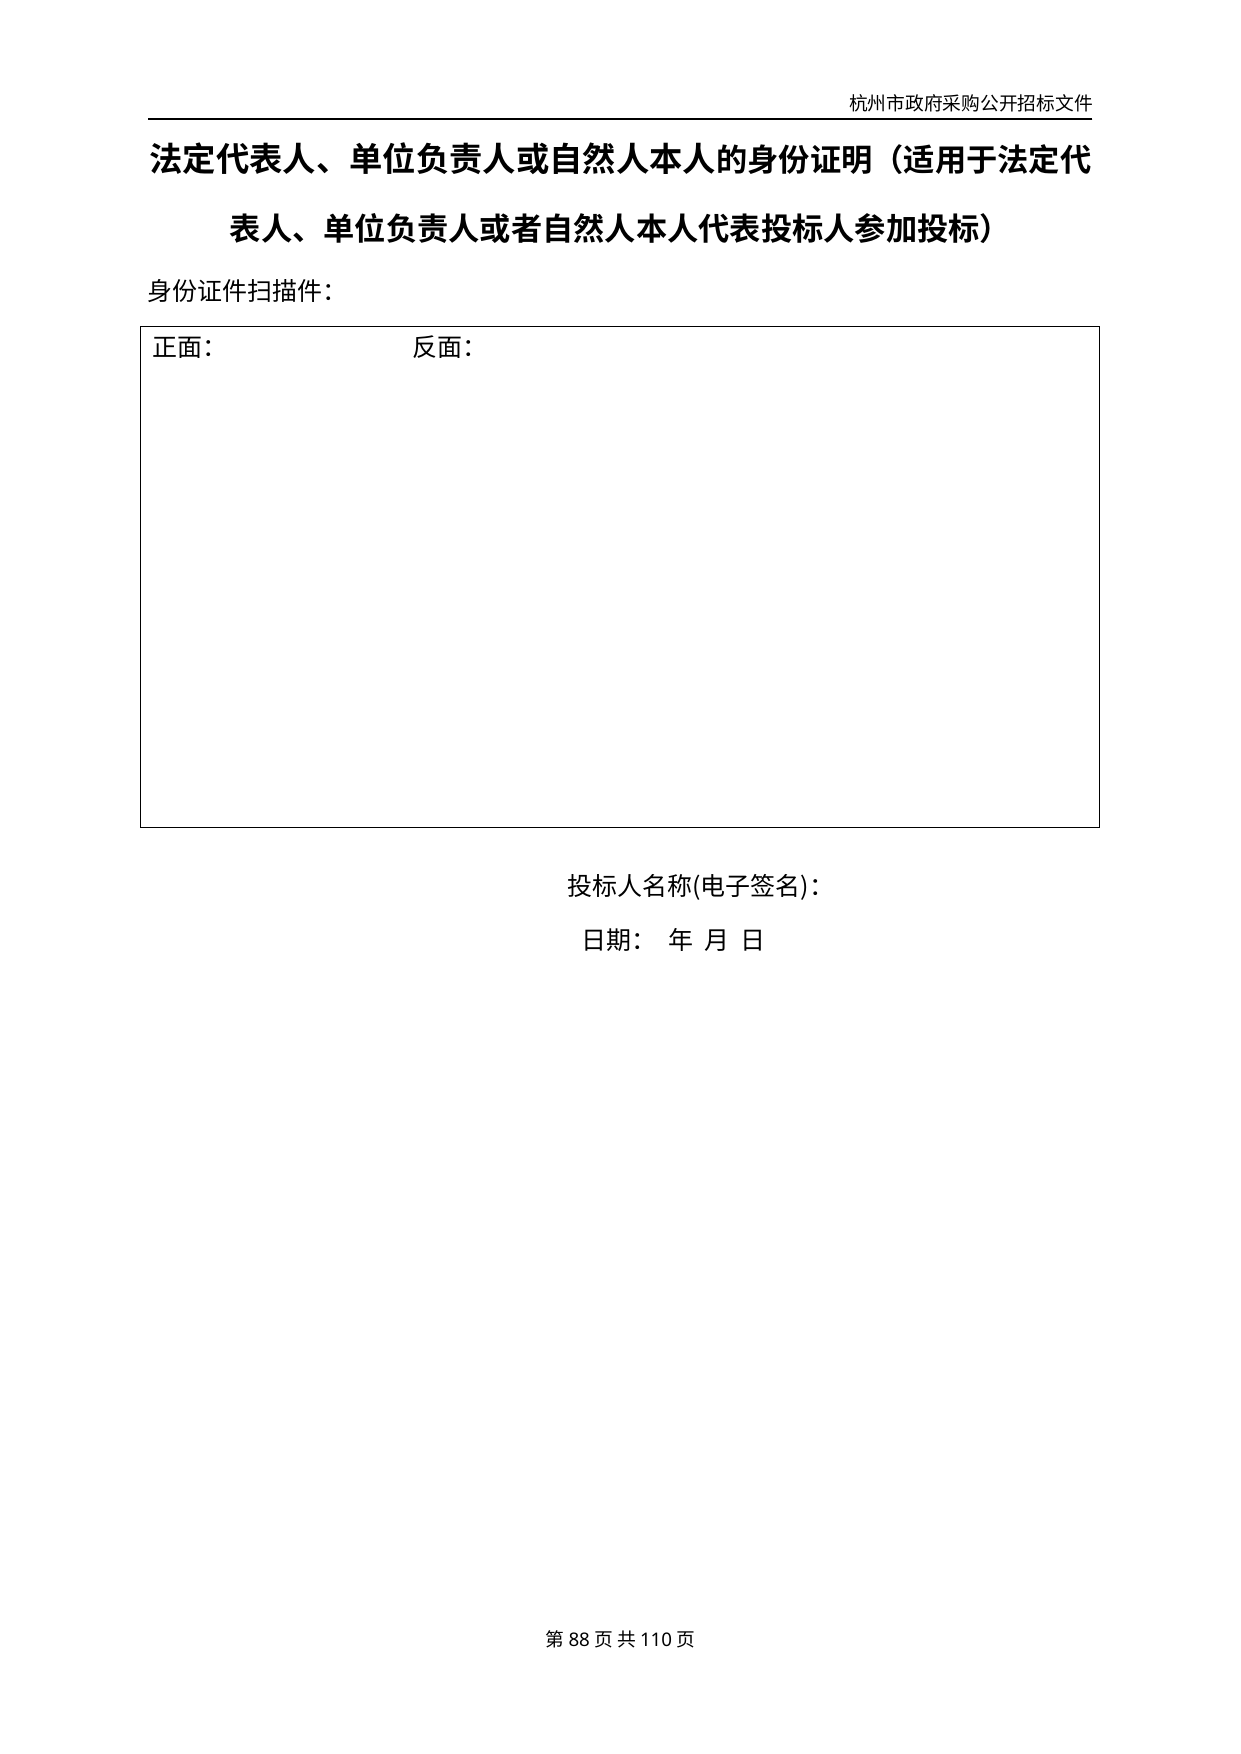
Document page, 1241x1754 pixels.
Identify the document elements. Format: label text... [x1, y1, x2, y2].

text 日期： 年 月 日 [148, 920, 1092, 957]
table_header 正面： 反面： [141, 327, 1099, 827]
text 法定代表人、单位负责人或自然人本人的身份证明（适用于法定代表人、单位负责人或者自然人本人代表投标人参加投标） [148, 133, 1092, 249]
text 投标人名称(电子签名)： [148, 866, 1092, 902]
text 身份证件扫描件： [148, 272, 1092, 308]
